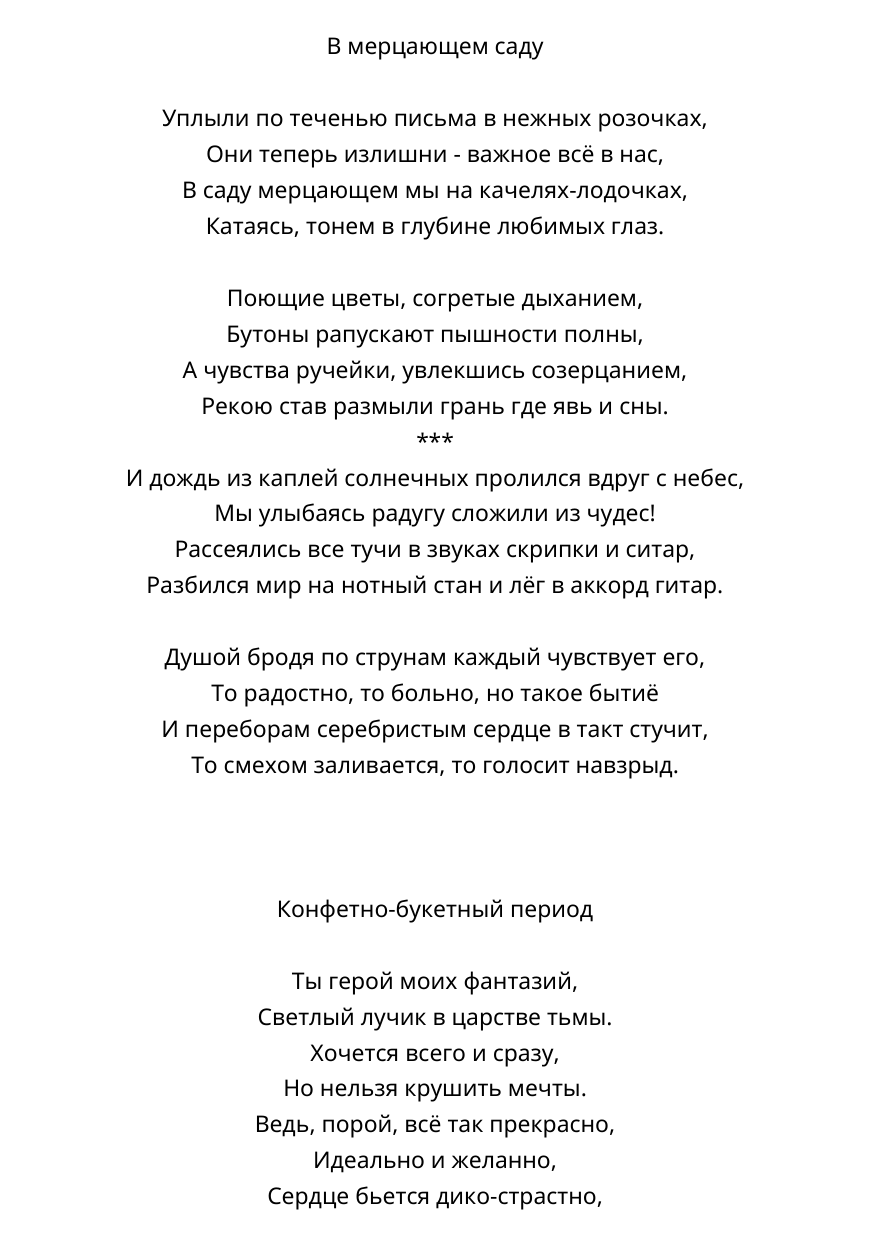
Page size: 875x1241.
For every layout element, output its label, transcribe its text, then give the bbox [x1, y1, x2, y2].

list Душой бродя по струнам каждый чувствует его, [0, 647, 874, 670]
list Уплыли по теченью письма в нежных розочках, [0, 108, 874, 131]
list Рекою став размыли грань где явь и сны. [0, 395, 874, 419]
list Они теперь излишни - важное всё в нас, [0, 144, 874, 167]
list Разбился мир на нотный стан и лёг в аккорд гитар. [0, 575, 874, 598]
list В мерцающем саду [0, 36, 874, 59]
list Ведь, порой, всё так прекрасно, [0, 1114, 874, 1137]
list Катаясь, тонем в глубине любимых глаз. [0, 216, 874, 239]
list И дождь из каплей солнечных пролился вдруг с небес, [0, 467, 874, 491]
list Конфетно-букетный период [0, 898, 874, 922]
list Ты герой моих фантазий, [0, 970, 874, 994]
list Идеально и желанно, [0, 1150, 874, 1173]
list Рассеялись все тучи в звуках скрипки и ситар, [0, 539, 874, 562]
list Бутоны рапускают пышности полны, [0, 323, 874, 347]
list Поющие цветы, согретые дыханием, [0, 287, 874, 311]
list И переборам серебристым сердце в такт стучит, [0, 719, 874, 742]
list То смехом заливается, то голосит навзрыд. [0, 755, 874, 778]
list *** [0, 431, 874, 455]
list То радостно, то больно, но такое бытиё [0, 683, 874, 706]
list В саду мерцающем мы на качелях-лодочках, [0, 180, 874, 203]
list Светлый лучик в царстве тьмы. [0, 1006, 874, 1030]
list Мы улыбаясь радугу сложили из чудес! [0, 503, 874, 527]
list Но нельзя крушить мечты. [0, 1078, 874, 1102]
list Сердце бьется дико-страстно, [0, 1186, 874, 1209]
list Хочется всего и сразу, [0, 1042, 874, 1066]
list А чувства ручейки, увлекшись созерцанием, [0, 359, 874, 383]
